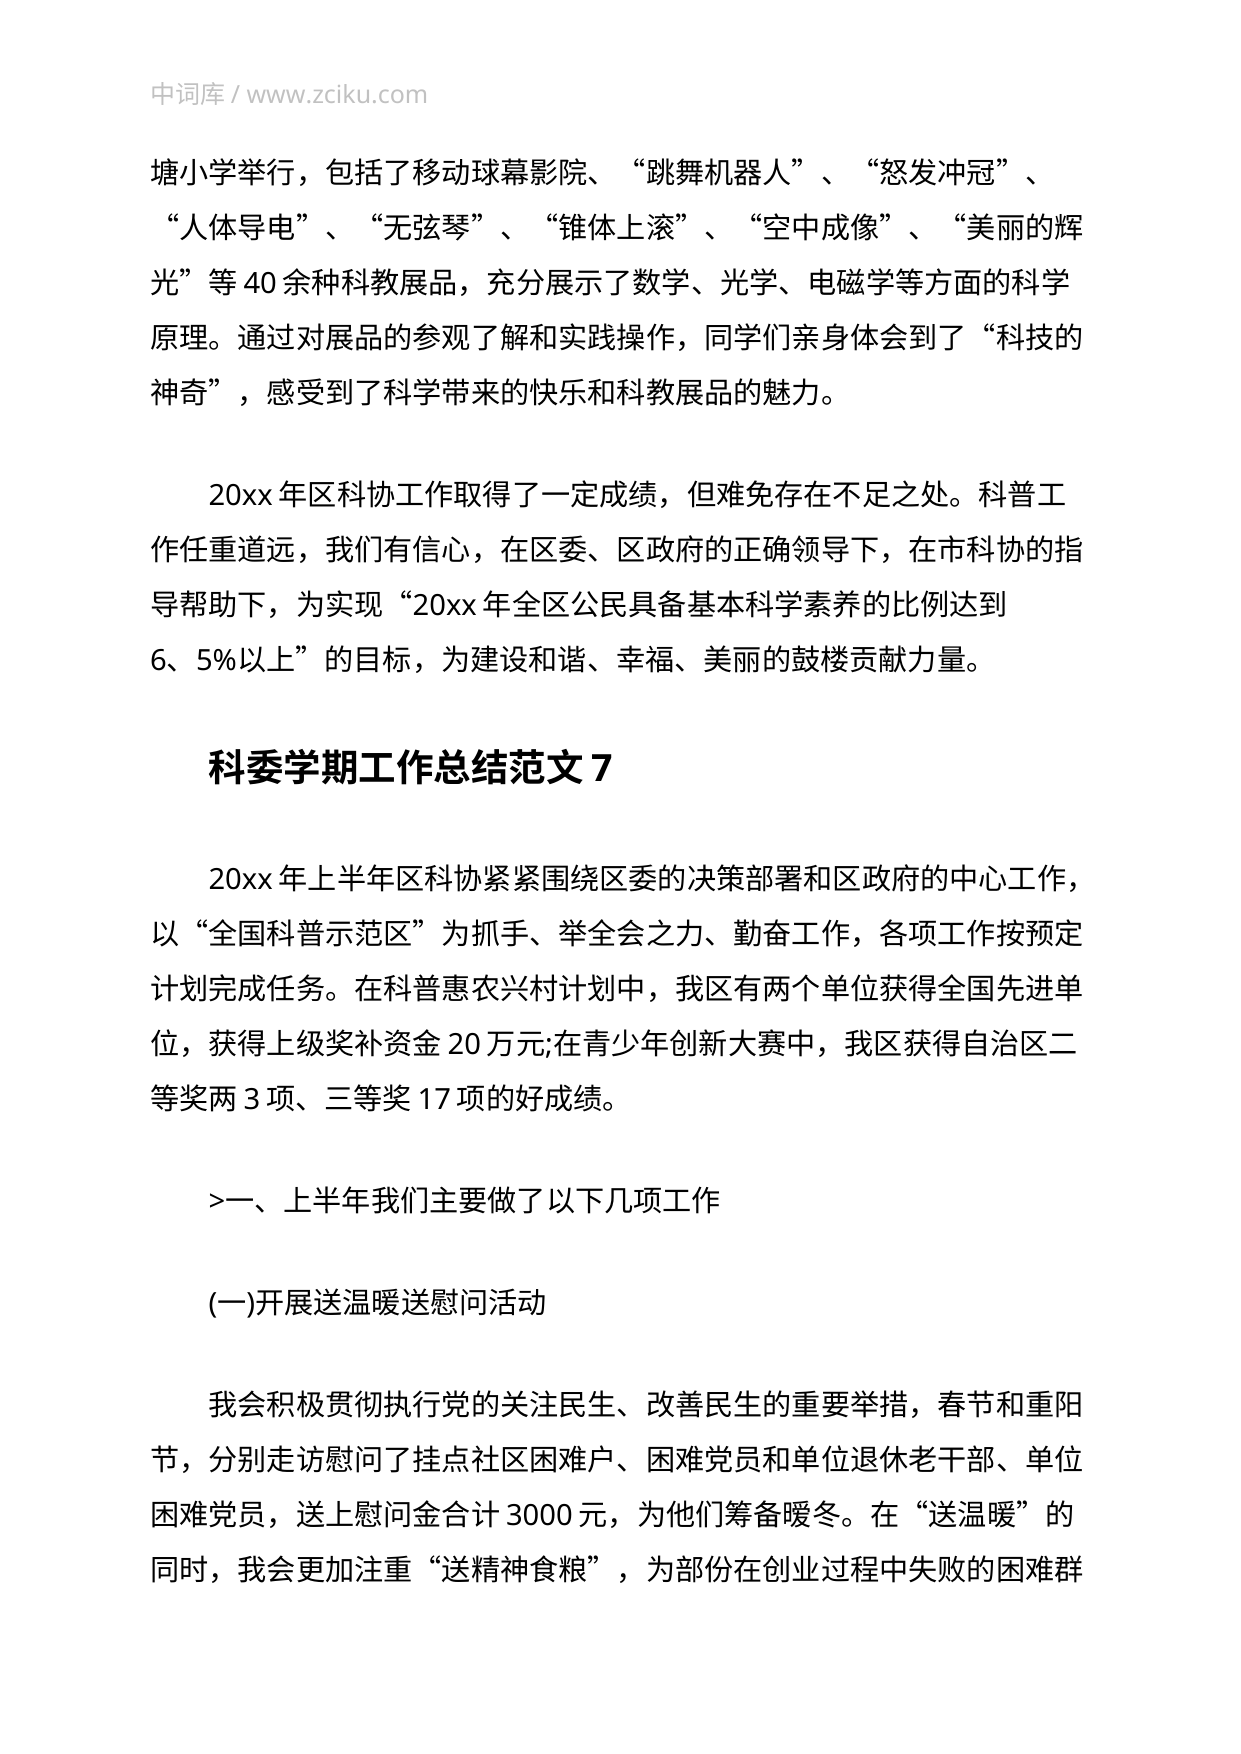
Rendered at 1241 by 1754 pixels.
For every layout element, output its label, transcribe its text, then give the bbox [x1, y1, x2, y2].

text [150, 1382, 1090, 1589]
text (一)开展送温暖送慰问活动 [150, 1280, 1090, 1322]
text 科委学期工作总结范文7 [150, 738, 1090, 793]
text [150, 150, 1090, 412]
text 20xx年上半年区科协紧紧围绕区委的决策部署和区政府的中心工作，以“全国科普示范区”为抓手、举全会之力、勤奋工作，各项工作按预定计划完成任务。在科普惠农兴村计划中，我区有两个单位获得全国先进单位，获得上级奖补资金20万元;在青少年创新大赛中，我区获得自治区二等奖两3项、三等奖17项的好成绩。 [150, 856, 1090, 1118]
text >一、上半年我们主要做了以下几项工作 [150, 1178, 1090, 1220]
text 20xx年区科协工作取得了一定成绩，但难免存在不足之处。科普工作任重道远，我们有信心，在区委、区政府的正确领导下，在市科协的指导帮助下，为实现“20xx年全区公民具备基本科学素养的比例达到6、5%以上”的目标，为建设和谐、幸福、美丽的鼓楼贡献力量。 [150, 471, 1090, 679]
